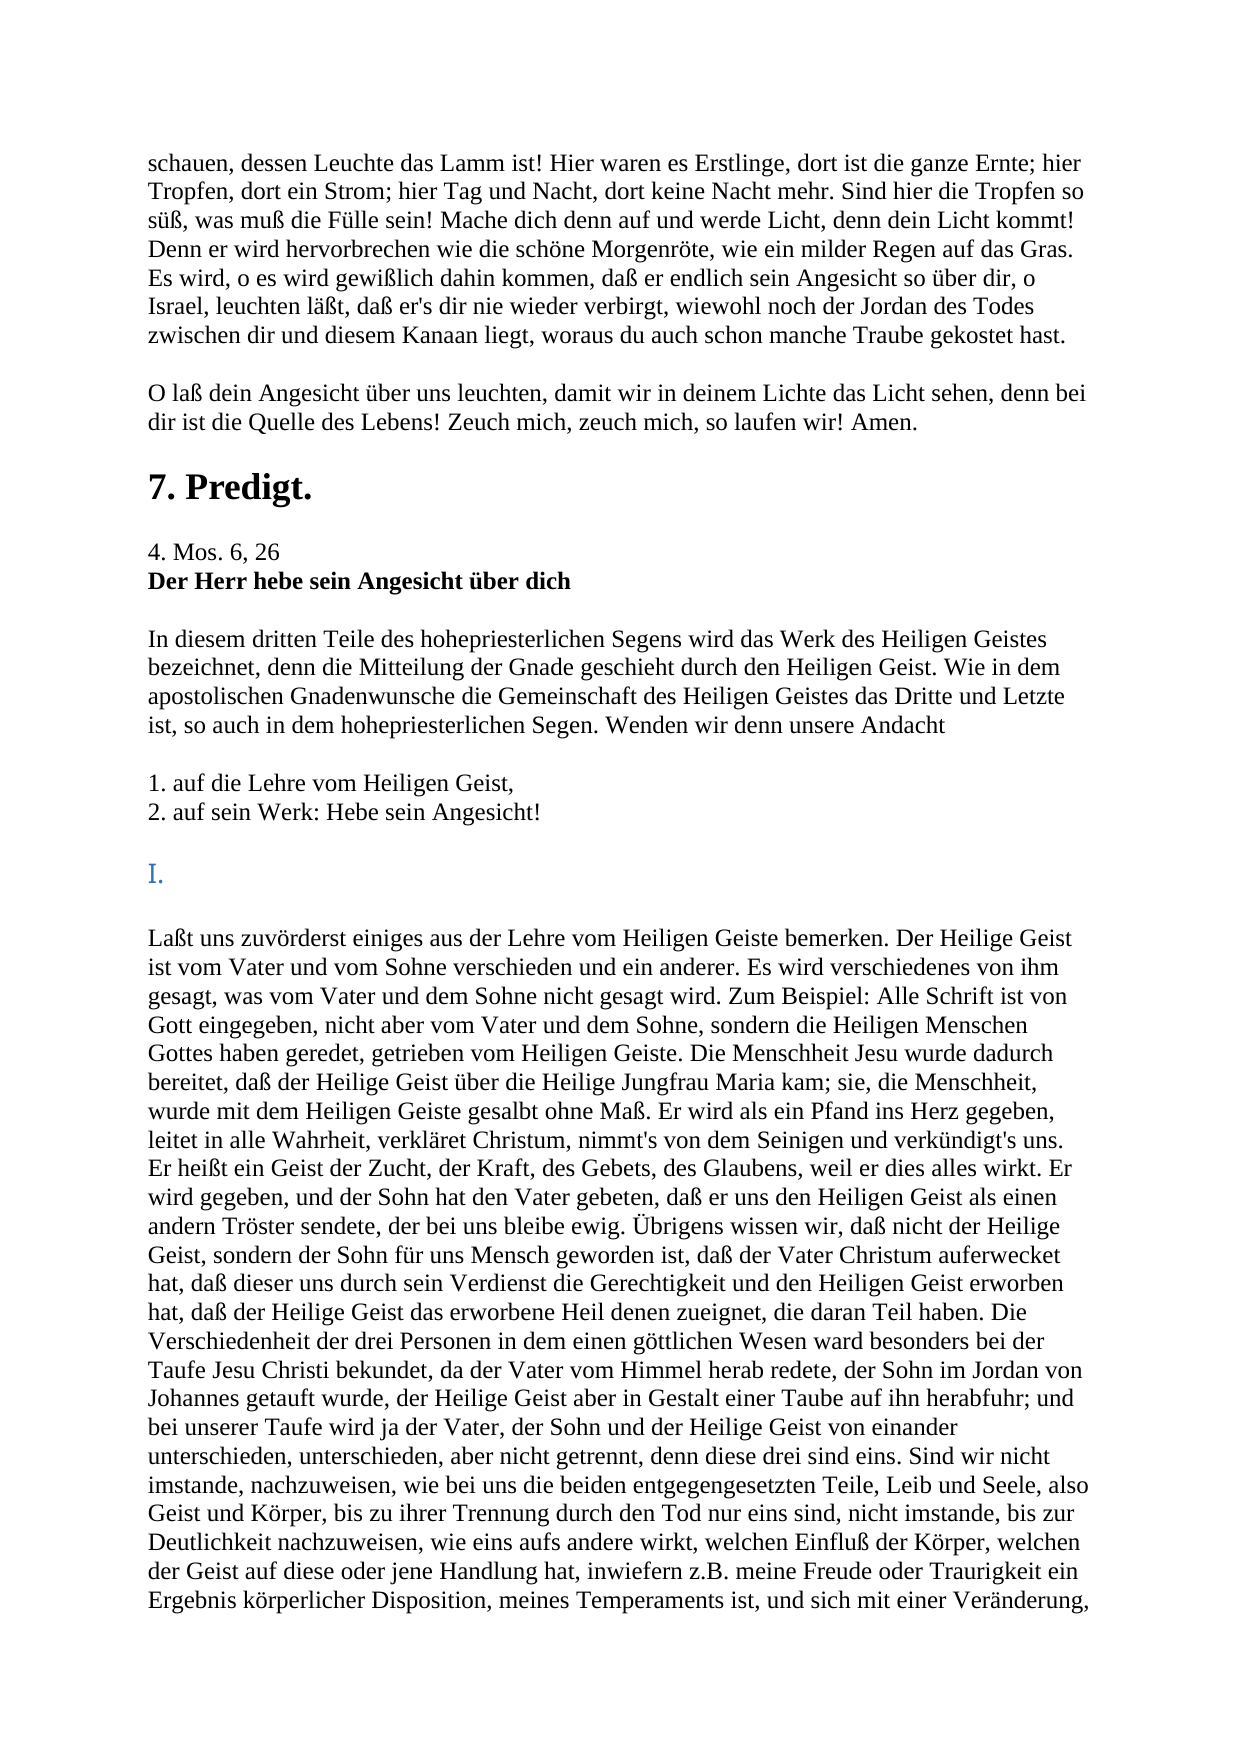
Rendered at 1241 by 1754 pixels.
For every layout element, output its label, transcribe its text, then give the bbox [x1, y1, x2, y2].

subtitle I. [148, 1114, 1093, 1151]
text 4. Mos. 6, 26 Der Herr hebe sein Angesicht über dich [148, 796, 1093, 854]
text O laß dein Angesicht über uns leuchten, damit wir in deinem Lichte das Licht sehen, denn bei dir ist die Quelle des Lebens! Zeuch mich, zeuch mich, so laufen wir! Amen. [148, 637, 1093, 695]
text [148, 1183, 1093, 1614]
subtitle 7. Predigt. [148, 724, 1093, 767]
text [148, 148, 1093, 263]
text Aber es ist noch eine Ruhe vorhanden dem Volke Gottes. Und wir, die wir glauben, gehen in diese Ruhe, hier anfänglich, dort vollkommen. Dort, dort sind die edlen Gaben, wo mein Hirt ewig wird meine Seele laben. Was wird das sein, wenn hier das irdische Auge bricht, um tüchtig zu werden, den Aufgang der ewigen Sonne in dem himmlischen Jerusalem zu schauen, dessen Leuchte das Lamm ist! Hier waren es Erstlinge, dort ist die ganze Ernte; hier Tropfen, dort ein Strom; hier Tag und Nacht, dort keine Nacht mehr. Sind hier die Tropfen so süß, was muß die Fülle sein! Mache dich denn auf und werde Licht, denn dein Licht kommt! Denn er wird hervorbrechen wie die schöne Morgenröte, wie ein milder Regen auf das Gras. Es wird, o es wird gewißlich dahin kommen, daß er endlich sein Angesicht so über dir, o Israel, leuchten läßt, daß er's dir nie wieder verbirgt, wiewohl noch der Jordan des Todes zwischen dir und diesem Kanaan liegt, woraus du auch schon manche Traube gekostet hast. [148, 292, 1093, 608]
text In diesem dritten Teile des hohepriesterlichen Segens wird das Werk des Heiligen Geistes bezeichnet, denn die Mitteilung der Gnade geschieht durch den Heiligen Geist. Wie in dem apostolischen Gnadenwunsche die Gemeinschaft des Heiligen Geistes das Dritte und Letzte ist, so auch in dem hohepriesterlichen Segen. Wenden wir denn unsere Andacht [148, 883, 1093, 998]
text 1. auf die Lehre vom Heiligen Geist, 2. auf sein Werk: Hebe sein Angesicht! [148, 1027, 1093, 1084]
